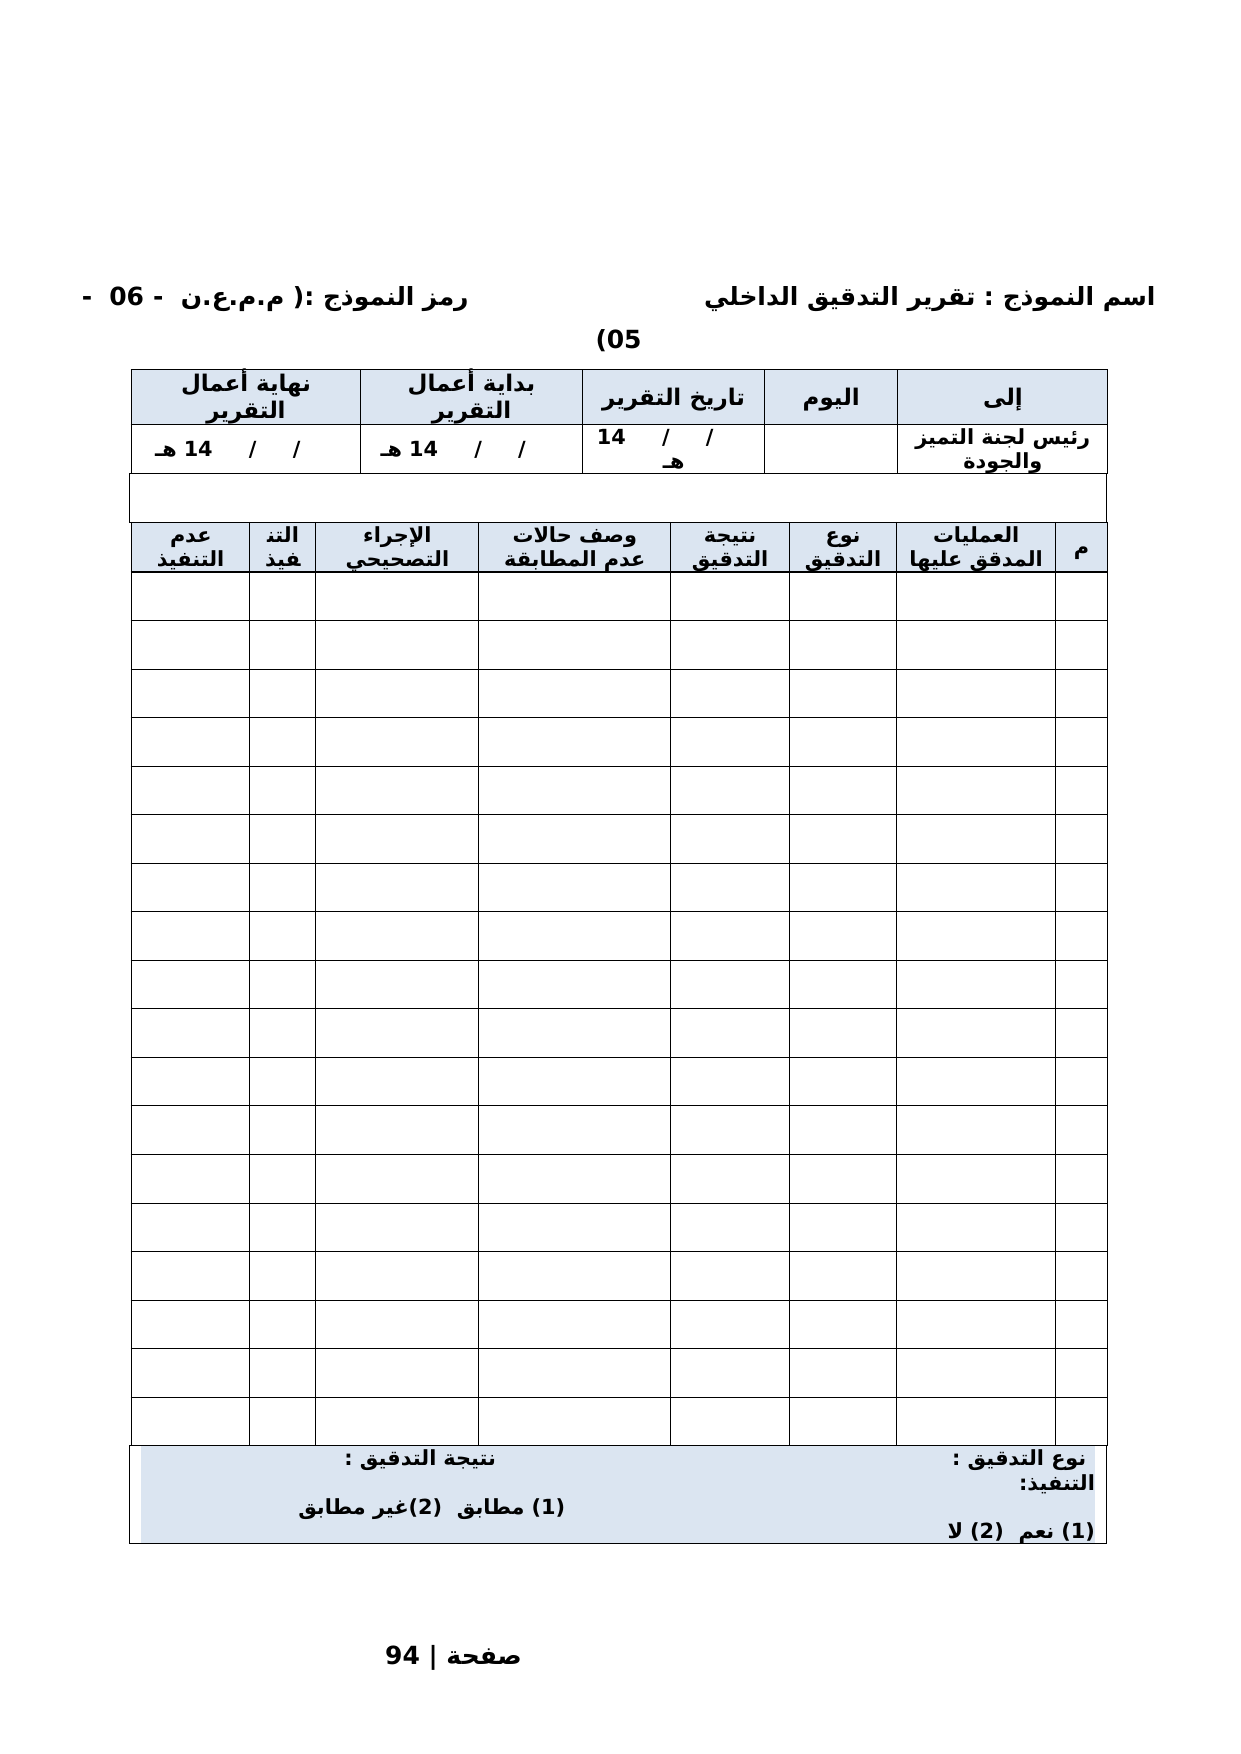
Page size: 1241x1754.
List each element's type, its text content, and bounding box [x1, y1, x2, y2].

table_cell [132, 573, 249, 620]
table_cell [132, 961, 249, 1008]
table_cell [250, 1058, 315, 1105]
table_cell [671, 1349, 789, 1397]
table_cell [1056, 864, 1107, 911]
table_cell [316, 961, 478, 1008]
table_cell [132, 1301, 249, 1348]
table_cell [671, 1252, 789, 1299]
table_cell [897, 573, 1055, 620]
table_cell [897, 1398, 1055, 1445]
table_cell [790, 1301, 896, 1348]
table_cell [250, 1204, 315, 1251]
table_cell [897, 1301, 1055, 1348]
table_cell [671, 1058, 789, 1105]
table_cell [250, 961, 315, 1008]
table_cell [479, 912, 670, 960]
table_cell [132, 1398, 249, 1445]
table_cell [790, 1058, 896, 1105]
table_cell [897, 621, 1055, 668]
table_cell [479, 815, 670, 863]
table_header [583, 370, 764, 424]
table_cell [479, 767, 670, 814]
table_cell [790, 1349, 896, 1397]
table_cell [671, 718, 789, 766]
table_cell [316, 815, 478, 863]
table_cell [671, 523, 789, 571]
text اسم النموذج : تقرير التدقيق الداخلي رمز النموذج :( م.م.ع.ن - 06 -05) [75, 282, 1162, 355]
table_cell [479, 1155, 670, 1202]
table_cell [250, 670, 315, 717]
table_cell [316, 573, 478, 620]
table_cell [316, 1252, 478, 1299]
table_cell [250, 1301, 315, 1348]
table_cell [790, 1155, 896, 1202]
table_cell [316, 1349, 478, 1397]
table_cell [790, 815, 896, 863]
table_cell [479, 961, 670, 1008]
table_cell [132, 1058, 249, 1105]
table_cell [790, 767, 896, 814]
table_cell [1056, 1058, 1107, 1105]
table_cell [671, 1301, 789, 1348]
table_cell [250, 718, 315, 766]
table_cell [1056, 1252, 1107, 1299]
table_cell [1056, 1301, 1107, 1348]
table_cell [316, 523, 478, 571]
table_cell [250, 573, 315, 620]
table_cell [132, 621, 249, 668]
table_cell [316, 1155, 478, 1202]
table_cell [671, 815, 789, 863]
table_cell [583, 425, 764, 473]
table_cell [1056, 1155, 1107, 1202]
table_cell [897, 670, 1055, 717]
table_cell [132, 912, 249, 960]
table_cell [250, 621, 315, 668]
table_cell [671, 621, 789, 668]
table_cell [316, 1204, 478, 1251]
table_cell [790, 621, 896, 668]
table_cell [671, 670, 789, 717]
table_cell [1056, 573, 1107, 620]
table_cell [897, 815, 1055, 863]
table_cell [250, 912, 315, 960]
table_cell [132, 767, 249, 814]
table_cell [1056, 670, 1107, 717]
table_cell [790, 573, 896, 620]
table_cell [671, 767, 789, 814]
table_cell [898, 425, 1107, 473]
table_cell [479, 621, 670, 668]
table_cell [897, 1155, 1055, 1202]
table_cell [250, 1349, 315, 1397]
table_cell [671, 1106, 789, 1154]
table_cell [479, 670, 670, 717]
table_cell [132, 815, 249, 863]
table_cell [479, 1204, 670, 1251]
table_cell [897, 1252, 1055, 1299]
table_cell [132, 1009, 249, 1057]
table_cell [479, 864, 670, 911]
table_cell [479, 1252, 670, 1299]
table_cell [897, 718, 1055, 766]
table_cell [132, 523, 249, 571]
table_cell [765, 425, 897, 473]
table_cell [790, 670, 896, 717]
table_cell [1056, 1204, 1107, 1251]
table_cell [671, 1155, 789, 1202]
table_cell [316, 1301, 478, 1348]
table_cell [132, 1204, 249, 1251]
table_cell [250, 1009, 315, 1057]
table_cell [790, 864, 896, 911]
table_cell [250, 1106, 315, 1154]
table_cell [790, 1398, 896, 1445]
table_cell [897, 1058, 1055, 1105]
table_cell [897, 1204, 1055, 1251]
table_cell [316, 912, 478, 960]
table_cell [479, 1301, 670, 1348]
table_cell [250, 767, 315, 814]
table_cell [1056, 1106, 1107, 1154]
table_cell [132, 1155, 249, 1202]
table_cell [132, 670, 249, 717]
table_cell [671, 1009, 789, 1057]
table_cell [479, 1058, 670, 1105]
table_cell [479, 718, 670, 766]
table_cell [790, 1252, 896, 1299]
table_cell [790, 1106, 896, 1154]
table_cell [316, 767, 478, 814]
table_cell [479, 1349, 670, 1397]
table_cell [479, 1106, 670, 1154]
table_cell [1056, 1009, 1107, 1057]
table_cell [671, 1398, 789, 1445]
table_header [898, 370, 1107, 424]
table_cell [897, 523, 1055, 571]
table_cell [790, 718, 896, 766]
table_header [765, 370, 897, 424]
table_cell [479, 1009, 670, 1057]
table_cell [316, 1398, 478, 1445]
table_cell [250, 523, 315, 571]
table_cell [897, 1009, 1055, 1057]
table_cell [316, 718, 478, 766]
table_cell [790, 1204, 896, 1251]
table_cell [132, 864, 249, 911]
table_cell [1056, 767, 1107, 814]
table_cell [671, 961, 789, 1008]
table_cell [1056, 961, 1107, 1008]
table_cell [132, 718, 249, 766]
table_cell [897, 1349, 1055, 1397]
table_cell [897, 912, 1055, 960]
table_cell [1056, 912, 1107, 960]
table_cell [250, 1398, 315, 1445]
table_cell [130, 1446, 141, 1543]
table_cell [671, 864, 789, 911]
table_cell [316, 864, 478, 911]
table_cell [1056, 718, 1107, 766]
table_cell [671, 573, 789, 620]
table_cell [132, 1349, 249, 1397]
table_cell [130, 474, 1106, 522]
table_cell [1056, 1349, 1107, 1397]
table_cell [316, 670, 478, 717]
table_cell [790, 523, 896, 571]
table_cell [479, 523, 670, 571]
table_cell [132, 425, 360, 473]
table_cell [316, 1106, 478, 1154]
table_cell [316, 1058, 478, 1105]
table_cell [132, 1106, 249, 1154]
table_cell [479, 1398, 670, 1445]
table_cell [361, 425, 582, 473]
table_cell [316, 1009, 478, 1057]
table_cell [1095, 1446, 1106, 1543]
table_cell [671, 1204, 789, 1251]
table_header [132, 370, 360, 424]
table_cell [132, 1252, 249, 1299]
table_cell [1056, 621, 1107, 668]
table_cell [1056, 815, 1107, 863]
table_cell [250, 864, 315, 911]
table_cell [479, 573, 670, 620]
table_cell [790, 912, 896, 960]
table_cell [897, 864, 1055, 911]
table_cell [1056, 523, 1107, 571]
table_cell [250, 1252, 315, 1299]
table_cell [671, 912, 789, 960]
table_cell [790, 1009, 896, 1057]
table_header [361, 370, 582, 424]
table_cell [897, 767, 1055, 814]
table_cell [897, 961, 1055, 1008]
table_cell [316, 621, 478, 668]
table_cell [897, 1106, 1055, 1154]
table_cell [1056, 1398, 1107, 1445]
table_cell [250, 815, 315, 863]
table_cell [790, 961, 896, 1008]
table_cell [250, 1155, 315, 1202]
